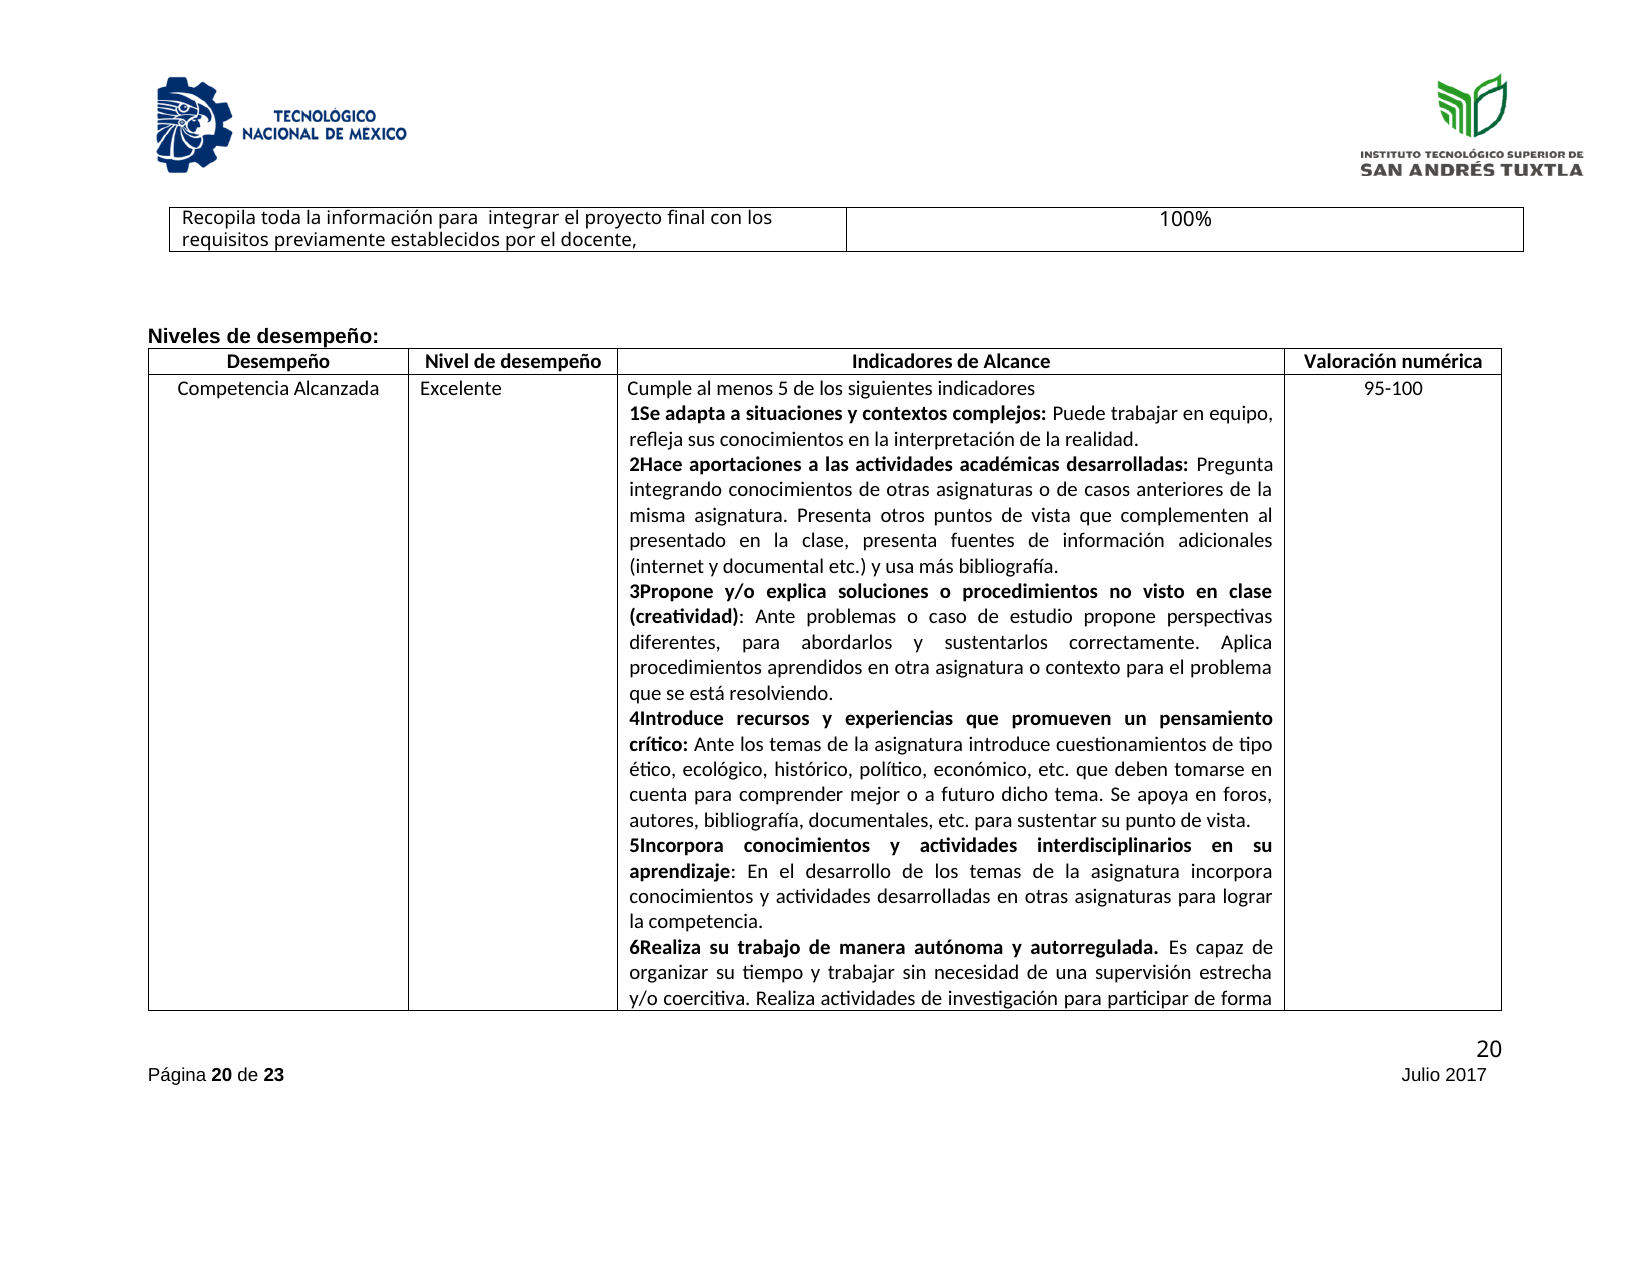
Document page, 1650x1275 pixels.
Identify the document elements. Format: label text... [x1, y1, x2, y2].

table_header 100% [847, 208, 1523, 251]
table_cell Competencia Alcanzada [149, 375, 408, 1010]
table_header Recopila toda la información para integrar el proyecto final con los requisitos previamente establecidos por el docente, [170, 208, 846, 251]
table_header Nivel de desempeño [409, 349, 617, 374]
text Niveles de desempeño: [148, 323, 1502, 347]
table_header Indicadores de Alcance [618, 349, 1284, 374]
picture [147, 73, 1584, 176]
table_header Valoración numérica [1285, 349, 1501, 374]
table_cell Excelente [409, 375, 617, 1010]
table_cell 95-100 [1285, 375, 1501, 1010]
table_header Desempeño [149, 349, 408, 374]
